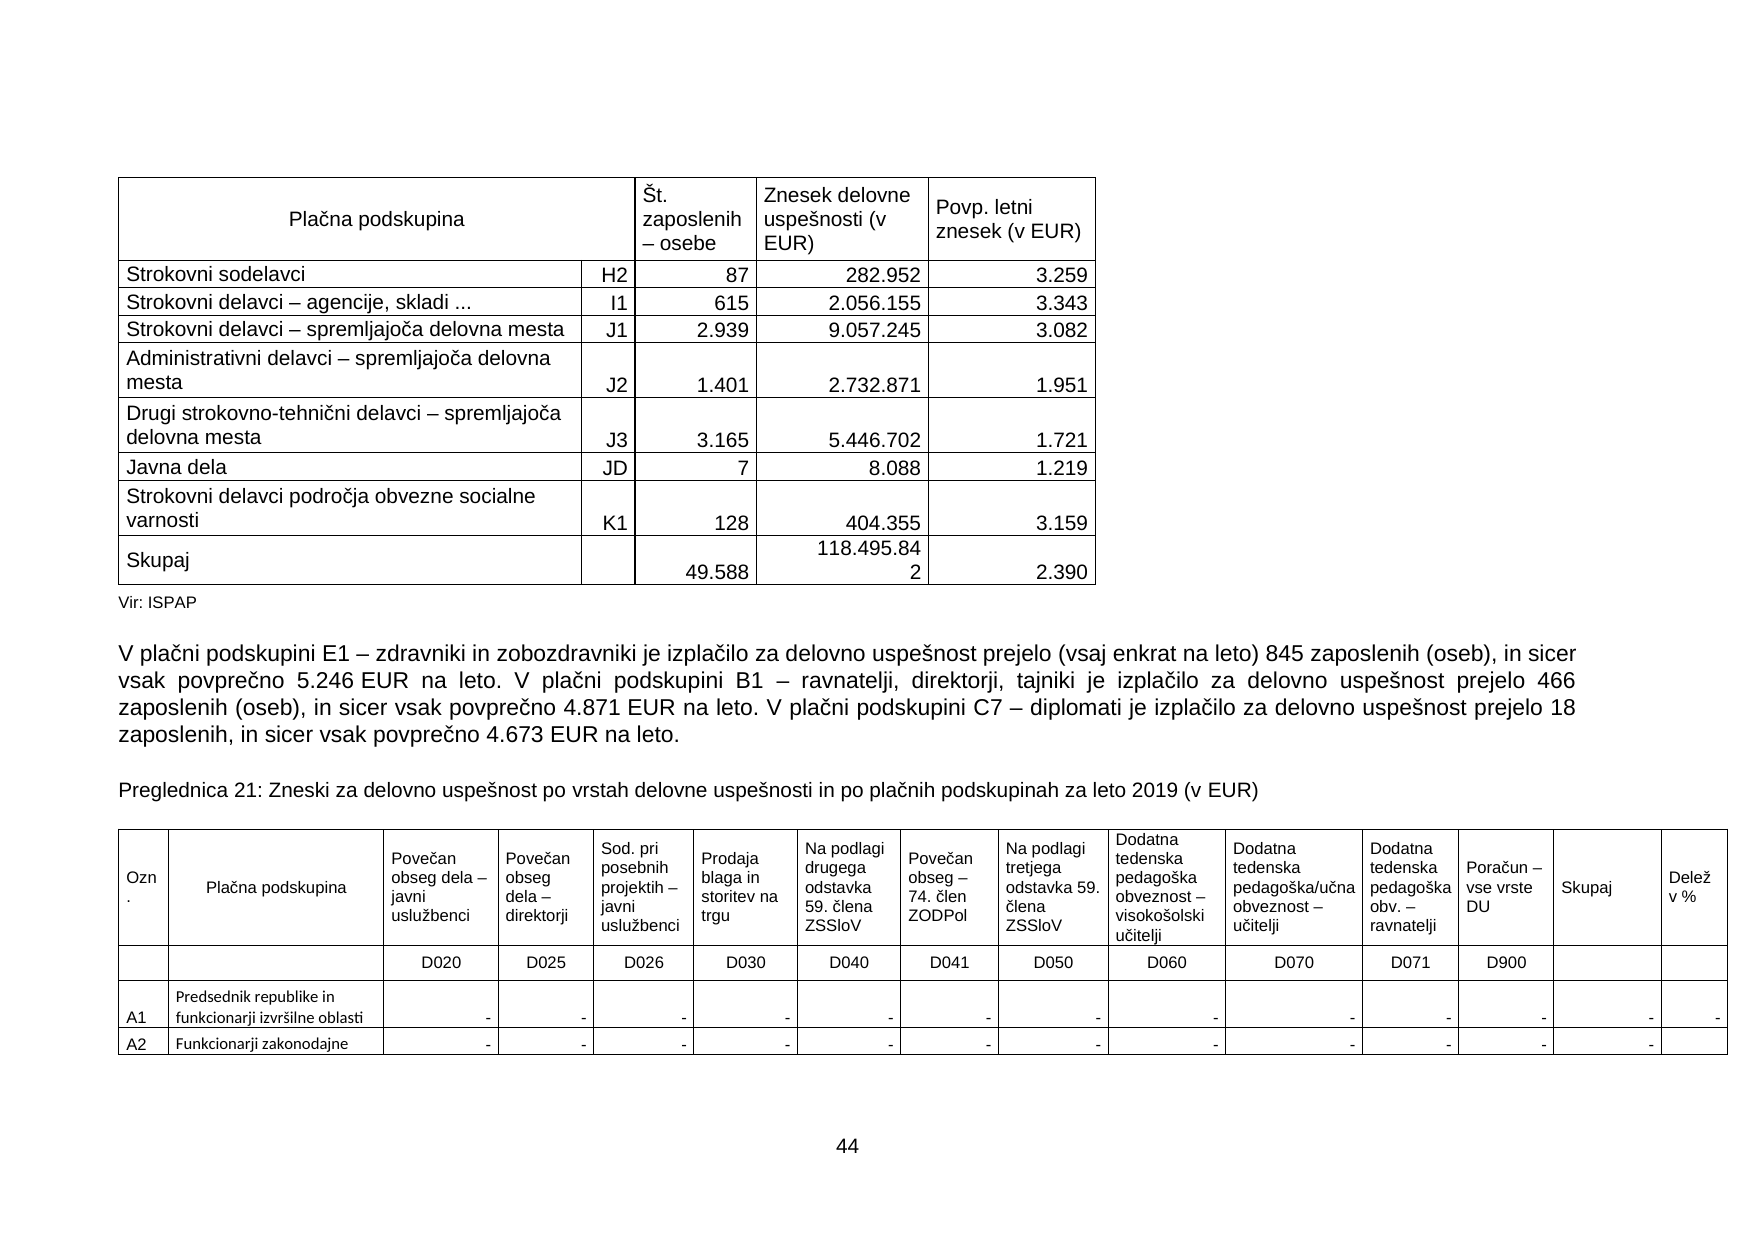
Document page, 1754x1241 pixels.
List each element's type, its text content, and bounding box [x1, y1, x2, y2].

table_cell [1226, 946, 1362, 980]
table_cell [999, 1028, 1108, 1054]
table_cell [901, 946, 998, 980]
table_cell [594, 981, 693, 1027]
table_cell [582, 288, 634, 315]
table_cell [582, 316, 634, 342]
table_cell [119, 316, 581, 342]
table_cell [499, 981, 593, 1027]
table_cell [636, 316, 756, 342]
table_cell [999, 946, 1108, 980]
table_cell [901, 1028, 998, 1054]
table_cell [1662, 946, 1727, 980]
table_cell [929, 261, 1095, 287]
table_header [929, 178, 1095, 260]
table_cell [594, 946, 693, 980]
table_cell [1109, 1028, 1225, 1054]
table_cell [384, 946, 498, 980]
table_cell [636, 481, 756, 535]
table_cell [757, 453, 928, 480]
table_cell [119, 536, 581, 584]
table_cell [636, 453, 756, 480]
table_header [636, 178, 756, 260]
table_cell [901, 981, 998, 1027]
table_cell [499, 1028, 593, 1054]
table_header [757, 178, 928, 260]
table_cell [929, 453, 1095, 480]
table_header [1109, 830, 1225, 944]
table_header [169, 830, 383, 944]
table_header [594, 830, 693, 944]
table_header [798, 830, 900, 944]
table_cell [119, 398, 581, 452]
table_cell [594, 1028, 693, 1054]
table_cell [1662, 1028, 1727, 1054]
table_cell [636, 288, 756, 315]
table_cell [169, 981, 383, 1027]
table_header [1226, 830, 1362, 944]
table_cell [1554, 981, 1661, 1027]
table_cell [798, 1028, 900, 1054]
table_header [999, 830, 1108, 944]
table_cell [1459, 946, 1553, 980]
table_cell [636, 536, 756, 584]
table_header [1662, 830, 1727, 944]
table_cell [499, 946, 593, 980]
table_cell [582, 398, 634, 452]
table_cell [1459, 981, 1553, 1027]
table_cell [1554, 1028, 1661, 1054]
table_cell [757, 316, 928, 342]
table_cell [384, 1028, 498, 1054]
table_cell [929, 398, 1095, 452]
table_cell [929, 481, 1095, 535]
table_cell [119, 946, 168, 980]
text V plačni podskupini E1 – zdravniki in zobozdravniki je izplačilo za delovno uspešnost prejelo (vsaj enkrat na leto) 845 zaposlenih (oseb), in sicer vsak povprečno 5.246 EUR na leto. V plačni podskupini B1 – ravnatelji, direktorji, tajniki je izplačilo za delovno uspešnost prejelo 466 zaposlenih (oseb), in sicer vsak povprečno 4.871 EUR na leto. V plačni podskupini C7 – diplomati je izplačilo za delovno uspešnost prejelo 18 zaposlenih, in sicer vsak povprečno 4.673 EUR na leto. [118, 639, 1577, 747]
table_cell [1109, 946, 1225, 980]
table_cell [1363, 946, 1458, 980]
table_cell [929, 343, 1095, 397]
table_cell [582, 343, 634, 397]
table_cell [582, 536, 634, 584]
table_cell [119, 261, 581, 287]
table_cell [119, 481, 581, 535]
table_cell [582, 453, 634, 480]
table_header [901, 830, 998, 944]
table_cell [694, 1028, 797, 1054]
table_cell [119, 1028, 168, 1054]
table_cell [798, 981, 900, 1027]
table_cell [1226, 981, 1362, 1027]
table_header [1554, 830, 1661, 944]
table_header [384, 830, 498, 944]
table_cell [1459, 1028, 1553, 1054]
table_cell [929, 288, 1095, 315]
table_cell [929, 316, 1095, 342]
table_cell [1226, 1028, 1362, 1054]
text Preglednica 21: Zneski za delovno uspešnost po vrstah delovne uspešnosti in po plačnih podskupinah za leto 2019 (v EUR) [118, 774, 1577, 801]
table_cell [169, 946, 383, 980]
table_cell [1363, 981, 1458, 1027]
text Vir: ISPAP [118, 585, 1577, 612]
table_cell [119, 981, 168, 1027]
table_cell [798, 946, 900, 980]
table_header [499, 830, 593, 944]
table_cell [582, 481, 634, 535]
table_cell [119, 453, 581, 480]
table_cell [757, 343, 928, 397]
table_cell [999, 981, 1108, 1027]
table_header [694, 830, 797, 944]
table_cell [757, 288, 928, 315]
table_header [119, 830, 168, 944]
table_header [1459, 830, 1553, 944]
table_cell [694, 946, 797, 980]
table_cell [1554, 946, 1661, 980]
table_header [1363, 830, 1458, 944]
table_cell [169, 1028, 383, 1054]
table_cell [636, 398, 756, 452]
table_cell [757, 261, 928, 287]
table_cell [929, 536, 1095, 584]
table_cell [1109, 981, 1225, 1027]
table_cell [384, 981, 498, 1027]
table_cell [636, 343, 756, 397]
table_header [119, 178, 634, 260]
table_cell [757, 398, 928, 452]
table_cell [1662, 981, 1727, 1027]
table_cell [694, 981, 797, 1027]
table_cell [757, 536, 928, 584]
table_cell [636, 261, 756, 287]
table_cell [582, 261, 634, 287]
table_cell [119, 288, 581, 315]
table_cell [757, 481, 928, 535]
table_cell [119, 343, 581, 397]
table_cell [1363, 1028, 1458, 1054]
